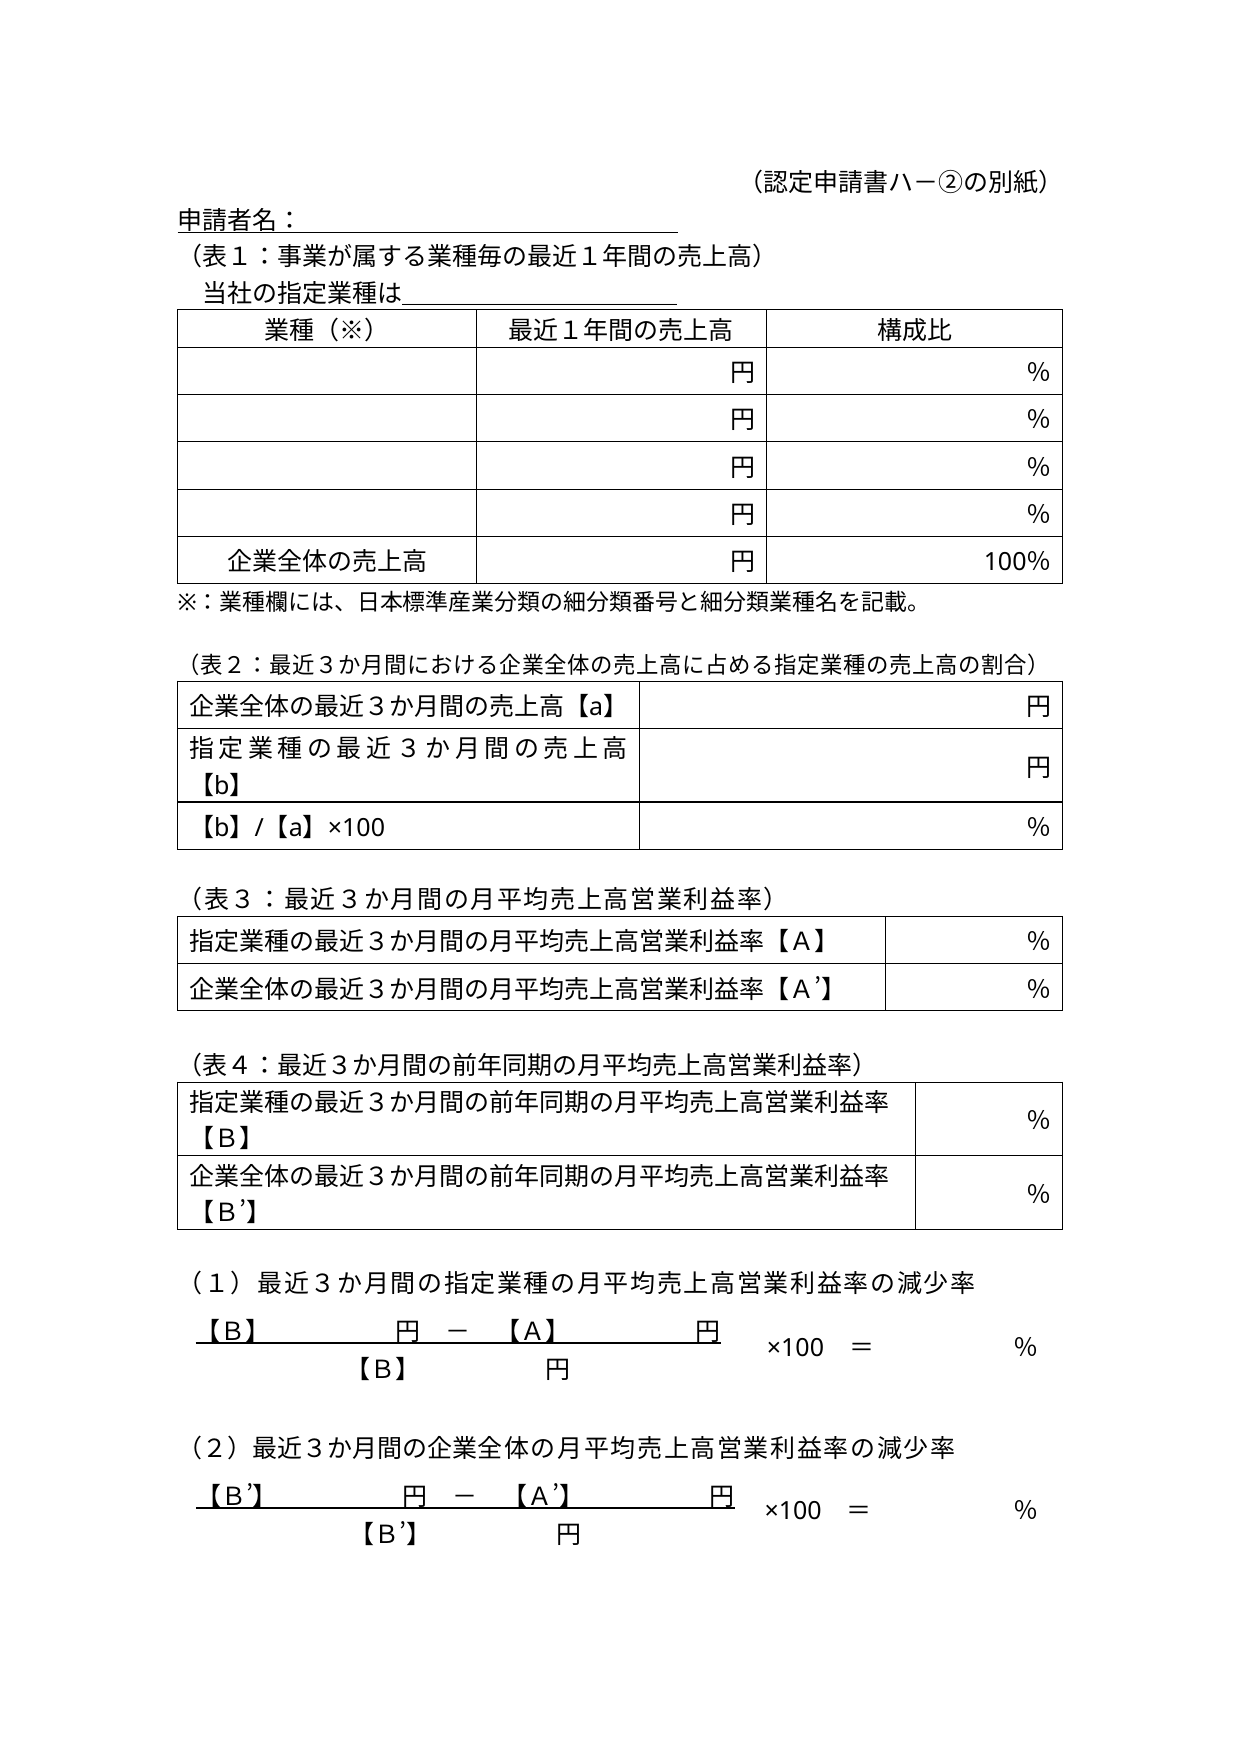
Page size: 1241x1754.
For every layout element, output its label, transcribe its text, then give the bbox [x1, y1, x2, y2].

table_cell 円 [477, 442, 766, 488]
text 当社の指定業種は＿＿＿＿＿＿＿＿＿＿＿ [177, 273, 1063, 309]
table_cell 企業全体の最近３か月間の前年同期の月平均売上高営業利益率【Ｂ’】 [178, 1156, 915, 1229]
text （表４：最近３か月間の前年同期の月平均売上高営業利益率） [177, 1045, 1063, 1082]
table_cell ％ [916, 1156, 1062, 1229]
text （１）最近３か月間の指定業種の月平均売上高営業利益率の減少率 [177, 1264, 1063, 1300]
table_header 業種（※） [178, 310, 476, 347]
table_cell ％ [767, 442, 1062, 488]
table_cell 円 [477, 490, 766, 536]
table_header ％ [916, 1083, 1062, 1155]
table_header 最近１年間の売上高 [477, 310, 766, 347]
table_header ％ [886, 917, 1062, 963]
text （認定申請書ハ－②の別紙） [177, 162, 1063, 199]
table_cell ％ [767, 395, 1062, 441]
text （表３：最近３か月間の月平均売上高営業利益率） [177, 879, 1063, 916]
table_cell [178, 490, 476, 536]
table_cell [178, 395, 476, 441]
text （表２：最近３か月間における企業全体の売上高に占める指定業種の売上高の割合） [177, 647, 1063, 681]
table_cell 【Ｂ】 円 [177, 1348, 738, 1389]
table_header 企業全体の最近３か月間の売上高【a】 [178, 682, 639, 728]
text ※：業種欄には、日本標準産業分類の細分類番号と細分類業種名を記載。 [177, 584, 1063, 617]
table_cell [178, 348, 476, 394]
table_cell 指定業種の最近３か月間の売上高【b】 [178, 729, 639, 801]
table_cell 円 [477, 537, 766, 583]
table_cell 円 [477, 395, 766, 441]
table_header ×100 ＝ [753, 1465, 902, 1550]
table_cell ％ [640, 803, 1062, 849]
table_header 円 [640, 682, 1062, 728]
table_header 【Ｂ】 円 － 【Ａ】 円 [177, 1300, 738, 1347]
table_cell 円 [640, 729, 1062, 801]
table_cell 企業全体の売上高 [178, 537, 476, 583]
table_cell 【b】/【a】×100 [178, 803, 639, 849]
table_cell 企業全体の最近３か月間の月平均売上高営業利益率【Ａ’】 [178, 964, 885, 1010]
table_cell 円 [477, 348, 766, 394]
table_header 指定業種の最近３か月間の月平均売上高営業利益率【Ａ】 [178, 917, 885, 963]
table_cell 【Ｂ’】 円 [177, 1512, 753, 1550]
table_header ×100 ＝ [738, 1300, 902, 1389]
table_cell [178, 442, 476, 488]
table_header 構成比 [767, 310, 1062, 347]
table_cell 100％ [767, 537, 1062, 583]
table_cell ％ [767, 348, 1062, 394]
text （表１：事業が属する業種毎の最近１年間の売上高） [177, 237, 1063, 273]
text 申請者名： [177, 199, 1063, 237]
table_header ％ [902, 1465, 1063, 1550]
table_header ％ [902, 1300, 1063, 1389]
text （２）最近３か月間の企業全体の月平均売上高営業利益率の減少率 [177, 1427, 1063, 1465]
table_header 【Ｂ’】 円 － 【Ａ’】 円 [177, 1465, 753, 1512]
table_cell ％ [886, 964, 1062, 1010]
table_header 指定業種の最近３か月間の前年同期の月平均売上高営業利益率【Ｂ】 [178, 1083, 915, 1155]
table_cell ％ [767, 490, 1062, 536]
